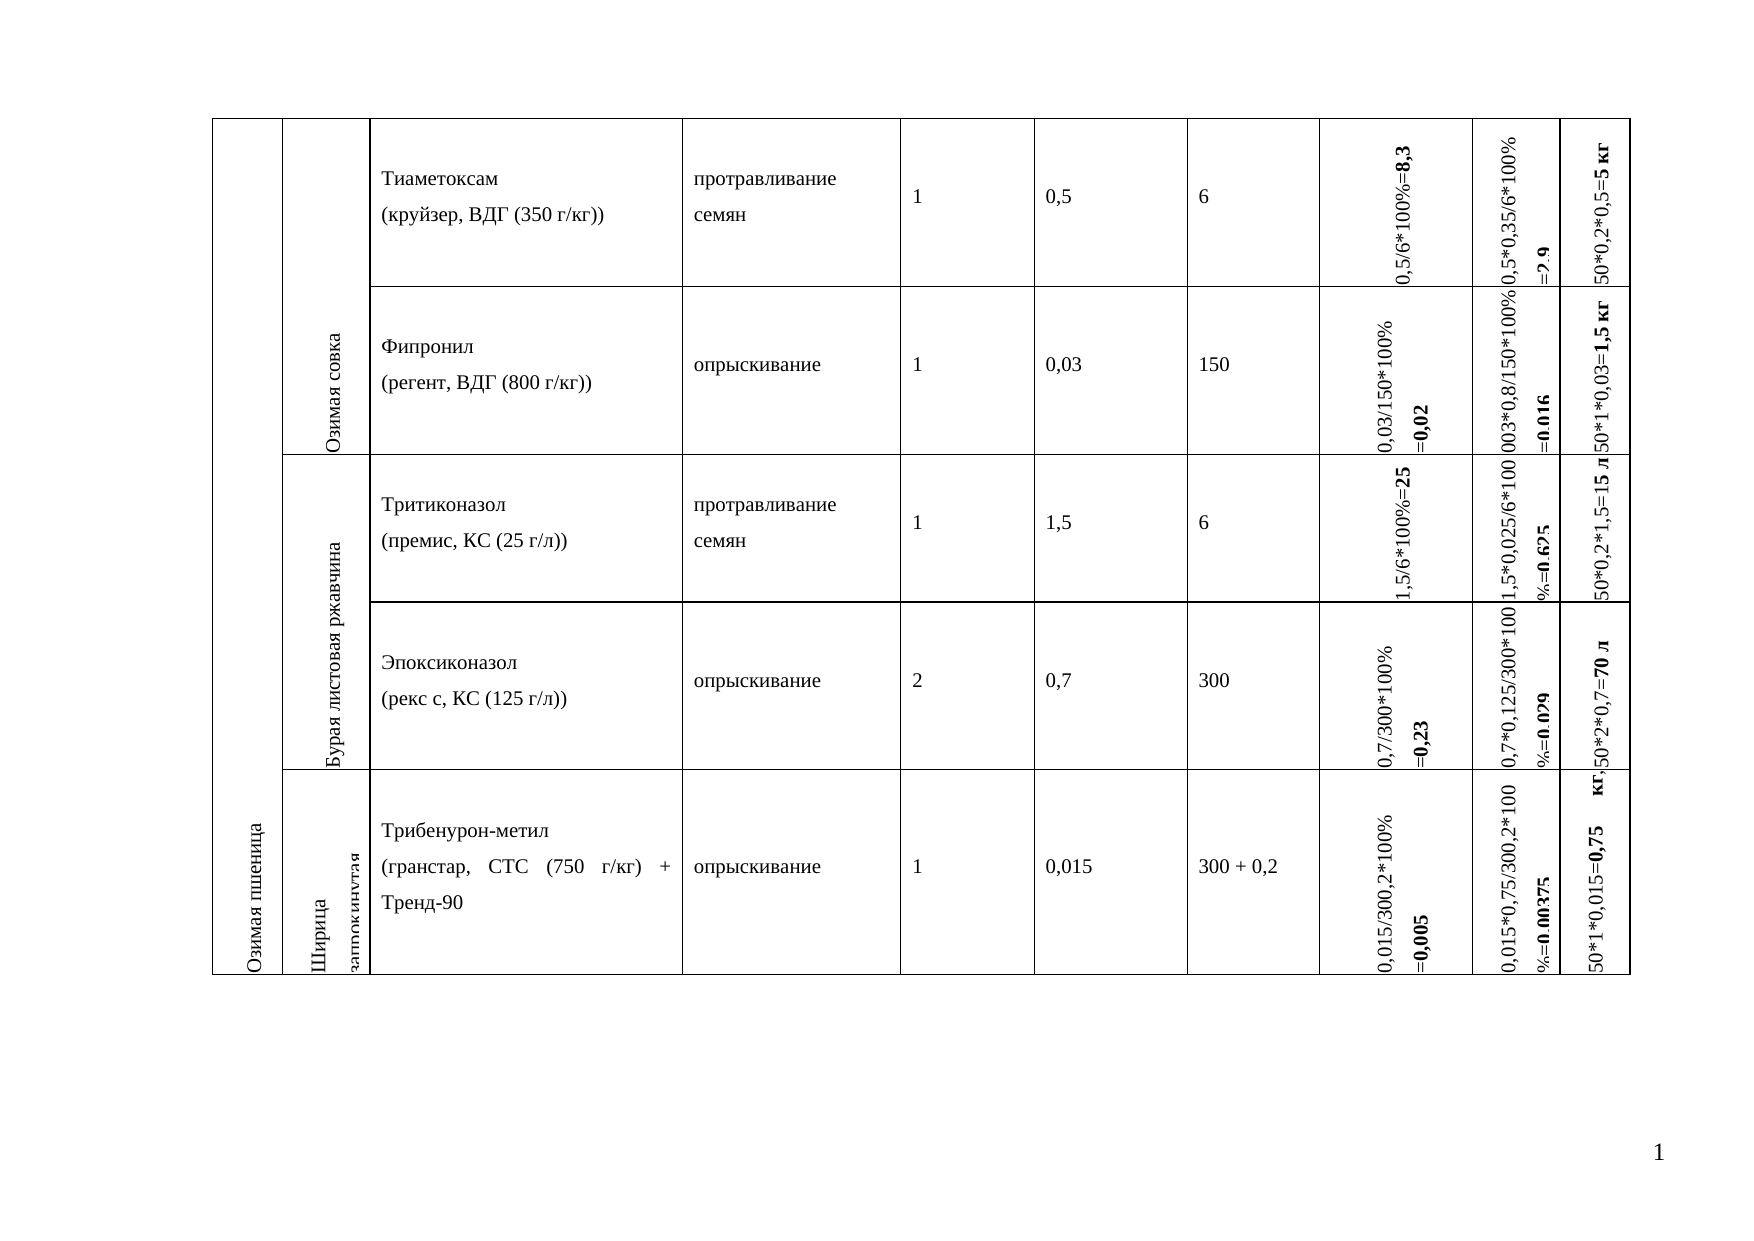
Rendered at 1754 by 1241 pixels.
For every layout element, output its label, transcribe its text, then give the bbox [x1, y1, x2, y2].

table_cell 1,5*0,025/6*100%=0,625 [1473, 455, 1559, 601]
table_cell 50*0,2*0,5=5 кг [1561, 119, 1629, 286]
table_cell 2 [901, 603, 1034, 769]
table_cell 50*1*0,015=0,75 кг, 50*1*0,2=10 л [1561, 770, 1629, 974]
table_cell Бурая листовая ржавчина [283, 455, 369, 769]
table_cell 0,03 [1035, 287, 1187, 454]
table_cell 1 [901, 119, 1034, 286]
table_cell 6 [1188, 119, 1319, 286]
table_cell 0,5*0,35/6*100%=2,9 [1473, 119, 1559, 286]
table_cell Эпоксиконазол (рекс с, КС (125 г/л)) [371, 603, 682, 769]
table_cell 300 [1188, 603, 1319, 769]
table_cell 50*0,2*1,5=15 л [1561, 455, 1629, 601]
table_cell 0,5 [1035, 119, 1187, 286]
table_cell 0,7*0,125/300*100%=0,029 [1473, 603, 1559, 769]
table_cell 1 [901, 287, 1034, 454]
table_cell протравливание семян [683, 455, 900, 601]
table_cell 300 + 0,2 [1188, 770, 1319, 974]
table_cell 0,5/6*100%=8,3 [1320, 119, 1472, 286]
table_cell 50*1*0,03=1,5 кг [1561, 287, 1629, 454]
table_cell Озимая совка [283, 119, 369, 454]
table_cell Тиаметоксам (круйзер, ВДГ (350 г/кг)) [371, 119, 682, 286]
table_cell Фипронил (регент, ВДГ (800 г/кг)) [371, 287, 682, 454]
table_cell 150 [1188, 287, 1319, 454]
table_cell протравливание семян [683, 119, 900, 286]
table_cell 0,015 [1035, 770, 1187, 974]
table_cell 1 [901, 455, 1034, 601]
table_cell 6 [1188, 455, 1319, 601]
table_cell 1,5 [1035, 455, 1187, 601]
table_cell опрыскивание [683, 770, 900, 974]
table_cell 0,03/150*100%=0,02 [1320, 287, 1472, 454]
table_cell Ширица запрокинутая, пикульник обыкновенный [283, 770, 369, 974]
table_cell Тритиконазол (премис, КС (25 г/л)) [371, 455, 682, 601]
table_cell 0,7 [1035, 603, 1187, 769]
table_cell 0,015/300,2*100%=0,005 [1320, 770, 1472, 974]
table_cell 1 [901, 770, 1034, 974]
table_cell опрыскивание [683, 603, 900, 769]
table_cell Озимая пшеница [213, 119, 282, 974]
table_cell 1,5/6*100%=25 [1320, 455, 1472, 601]
table_cell Трибенурон-метил (гранстар, СТС (750 г/кг) + Тренд-90 [371, 770, 682, 974]
table_cell 50*2*0,7=70 л [1561, 603, 1629, 769]
table_cell 0,7/300*100%=0,23 [1320, 603, 1472, 769]
table_cell 0,015*0,75/300,2*100%=0,00375 [1473, 770, 1559, 974]
table_cell 003*0,8/150*100%=0,016 [1473, 287, 1559, 454]
table_cell опрыскивание [683, 287, 900, 454]
